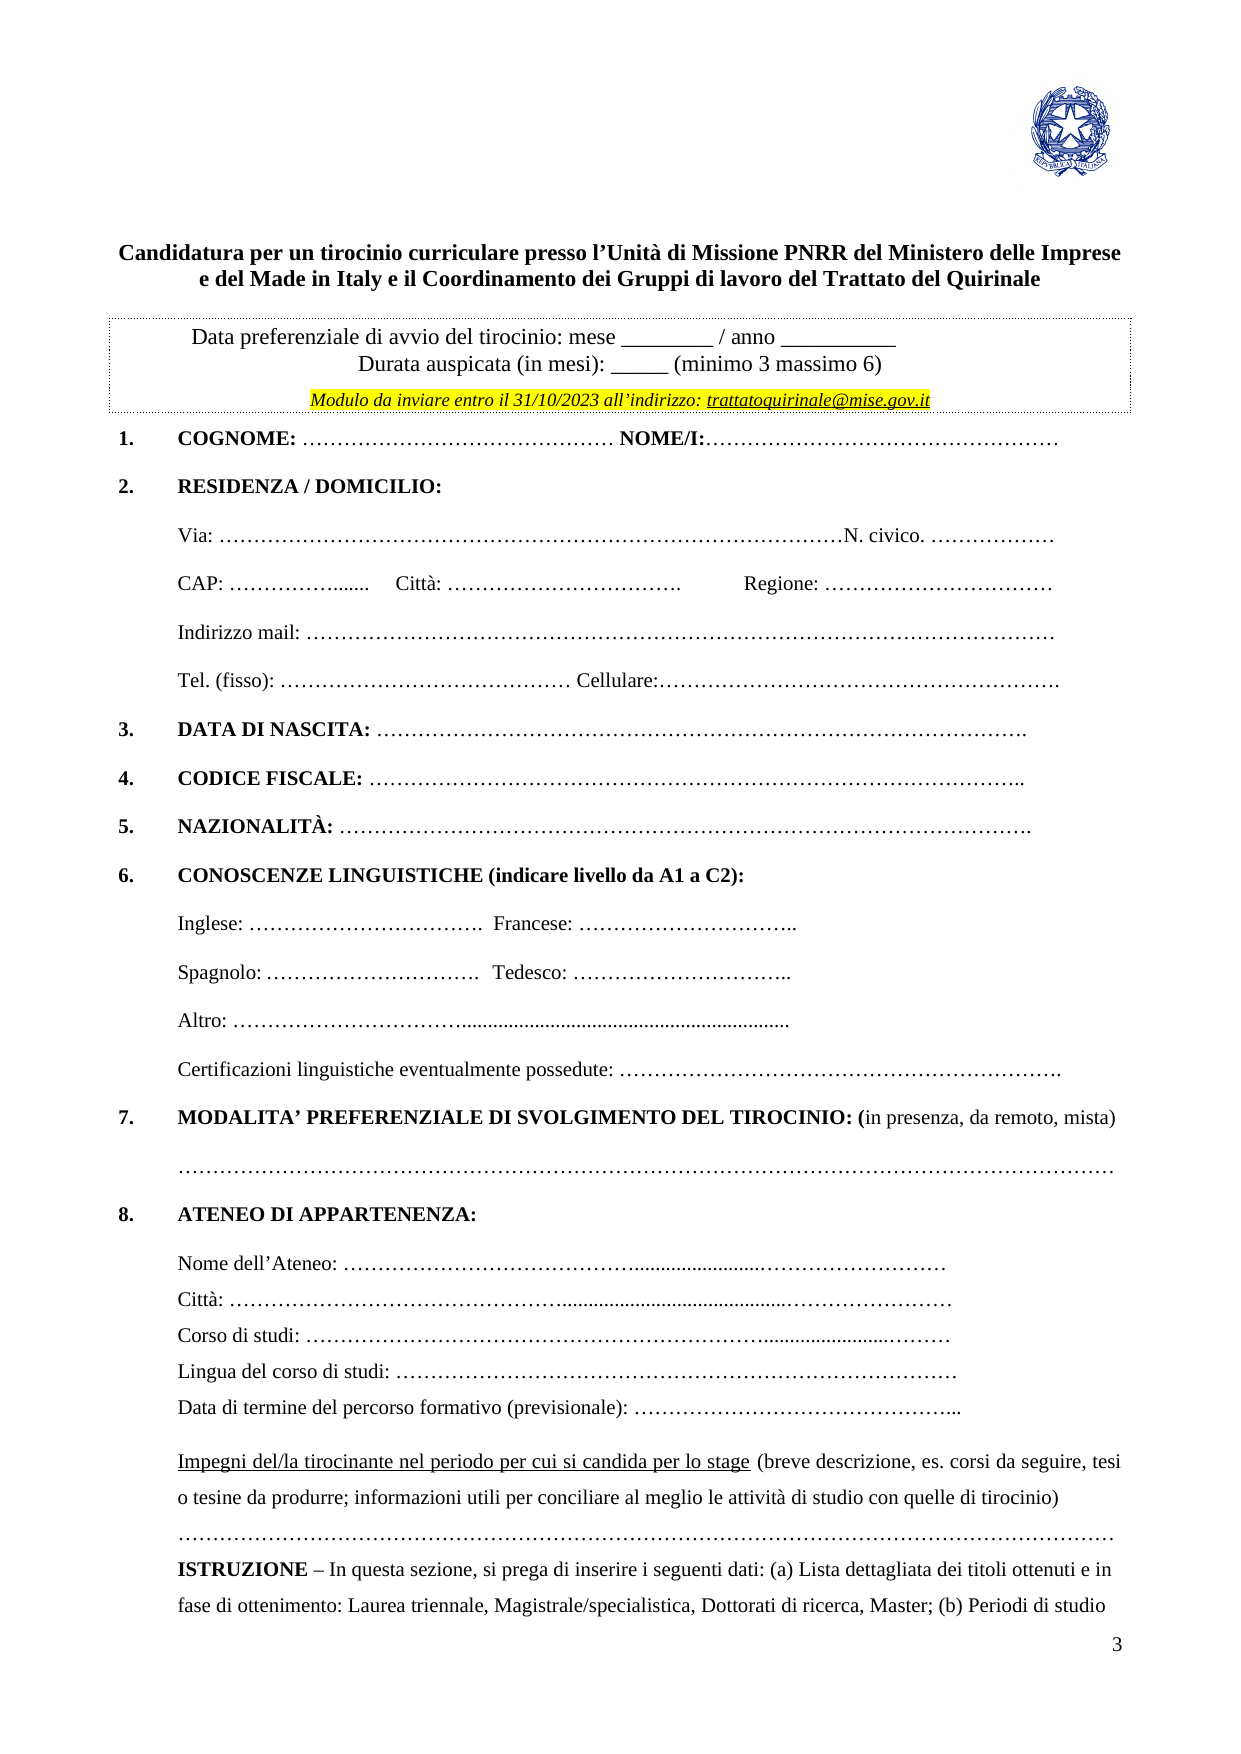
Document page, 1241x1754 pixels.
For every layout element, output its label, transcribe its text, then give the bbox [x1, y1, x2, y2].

text Spagnolo: …………………………. Tedesco: ………………………….. [118, 960, 1122, 984]
text Corso di studi: …………………………………………………………........................……… [177, 1323, 1122, 1347]
list ATENEO DI APPARTENENZA: [118, 1202, 1122, 1226]
text Nome dell’Ateneo: ……………………………………........................……………………… [177, 1251, 1122, 1275]
text Inglese: ……………………………. Francese: ………………………….. [118, 911, 1122, 935]
text Durata auspicata (in mesi): _____ (minimo 3 massimo 6) [118, 350, 1122, 376]
list RESIDENZA / DOMICILIO: [118, 474, 1122, 498]
list MODALITA’ PREFERENZIALE DI SVOLGIMENTO DEL TIROCINIO: (in presenza, da remoto, mista) [118, 1105, 1122, 1129]
text Data di termine del percorso formativo (previsionale): ………………………………………... [177, 1395, 1122, 1419]
text Altro: ……………………………............................................................... [118, 1008, 1122, 1032]
list COGNOME: ……………………………………… NOME/I:…………………………………………… [118, 426, 1122, 450]
text Lingua del corso di studi: ……………………………………………………………………… [177, 1359, 1122, 1383]
list CONOSCENZE LINGUISTICHE (indicare livello da A1 a C2): [118, 863, 1122, 887]
text Certificazioni linguistiche eventualmente possedute: ………………………………………………………. [118, 1057, 1122, 1081]
picture [1010, 73, 1123, 191]
text ……………………………………………………………………………………………………………………… [177, 1154, 1122, 1178]
text Data preferenziale di avvio del tirocinio: mese ________ / anno __________ [109, 318, 1131, 350]
text Candidatura per un tirocinio curriculare presso l’Unità di Missione PNRR del Ministero delle Imprese e del Made in Italy e il Coordinamento dei Gruppi di lavoro del Trattato del Quirinale [118, 239, 1122, 292]
text CAP: ……………....... Città: ……………………………. Regione: …………………………… [118, 571, 1122, 595]
list NAZIONALITÀ: ………………………………………………………………………………………. [118, 814, 1122, 838]
text Tel. (fisso): …………………………………… Cellulare:…………………………………………………. [177, 668, 1122, 692]
list DATA DI NASCITA: …………………………………………………………………………………. [118, 717, 1122, 741]
text Città: …………………………………………...........................................…………………… [177, 1287, 1122, 1311]
list CODICE FISCALE: ………………………………………………………………………………….. [118, 766, 1122, 789]
text Modulo da inviare entro il 31/10/2023 all’indirizzo: trattatoquirinale@mise.gov.it [109, 383, 1131, 413]
text Indirizzo mail: ……………………………………………………………………………………………… [118, 620, 1122, 644]
text Via: ………………………………………………………………………………N. civico. ……………… [118, 523, 1122, 547]
text Impegni del/la tirocinante nel periodo per cui si candida per lo stage (breve descrizione, es. corsi da seguire, tesi o tesine da produrre; informazioni utili per conciliare al meglio le attività di studio con quelle di tirocinio) [177, 1449, 1122, 1509]
